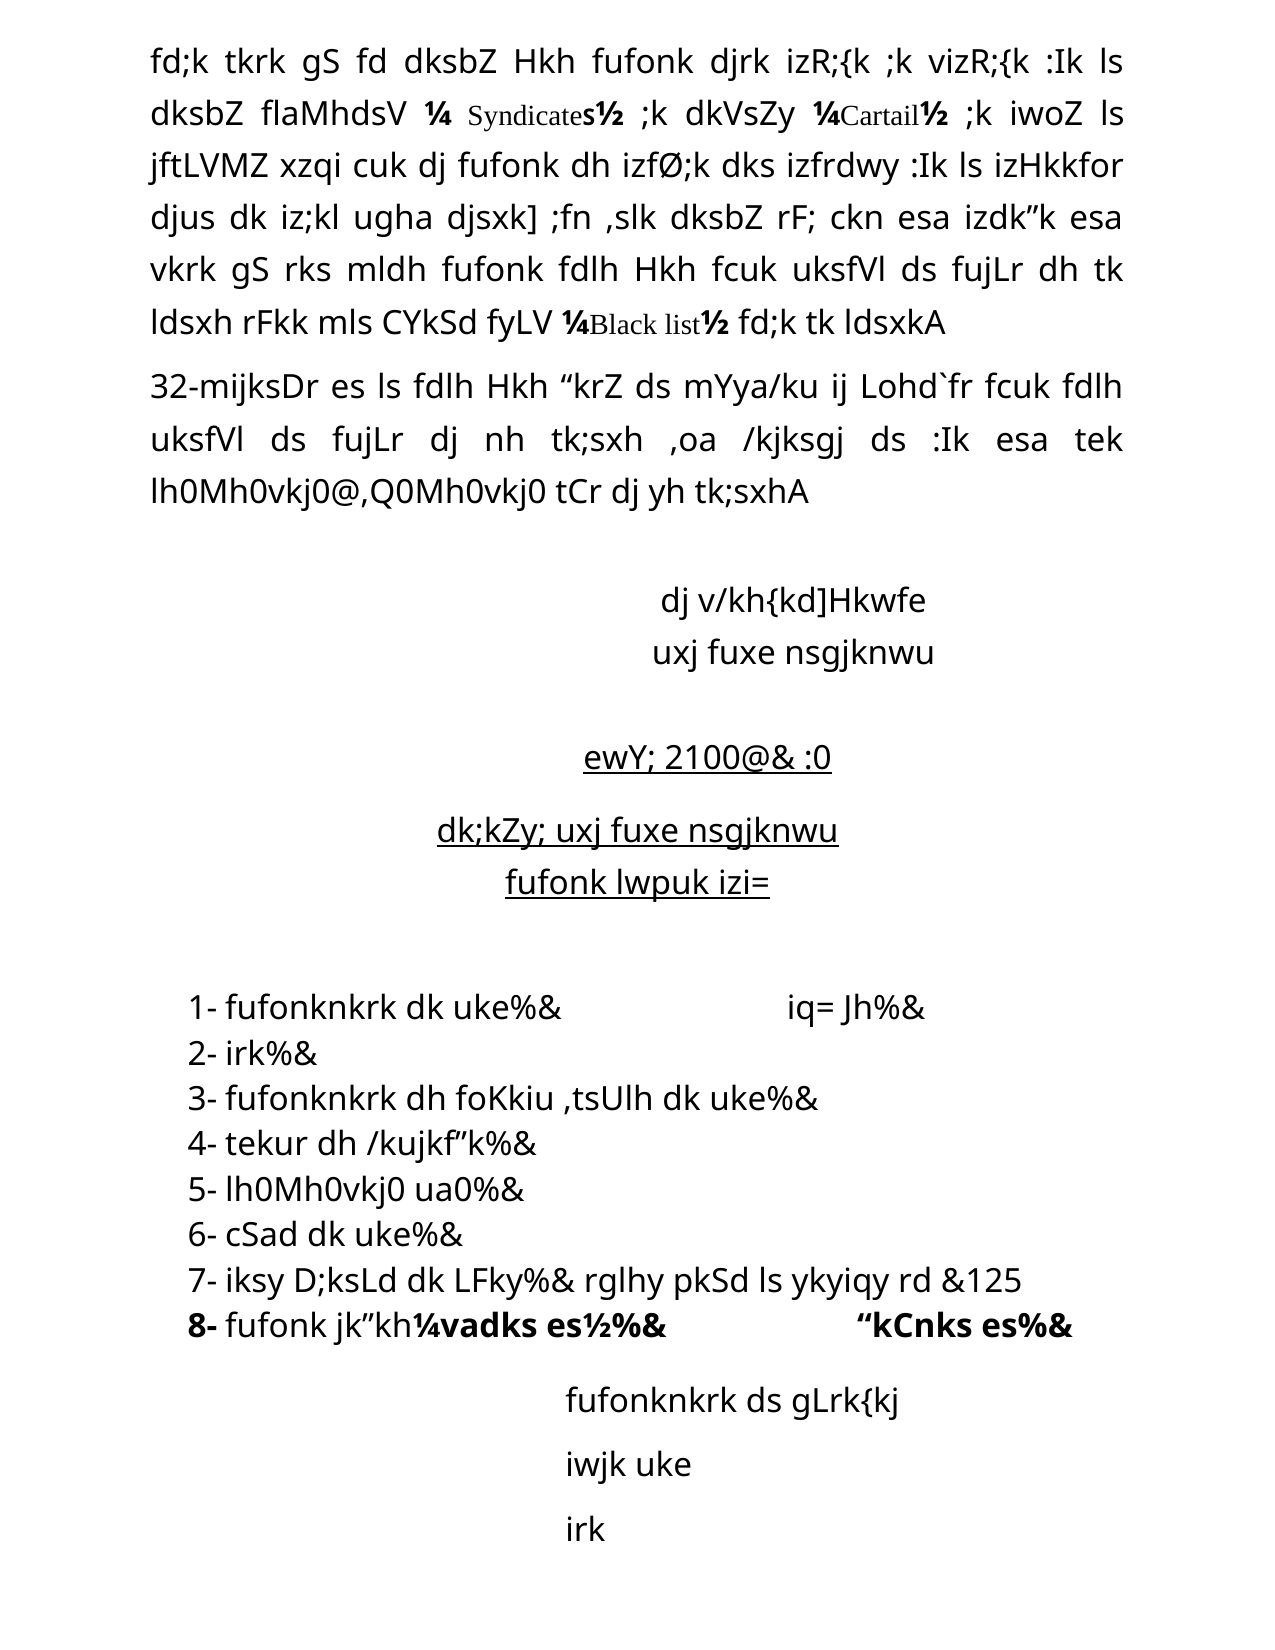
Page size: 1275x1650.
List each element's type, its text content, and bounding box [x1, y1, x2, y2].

text 32-mijksDr es ls fdlh Hkh “krZ ds mYya/ku ij Lohd`fr fcuk fdlh uksfVl ds fujLr dj nh tk;sxh ,oa /kjksgj ds :Ik esa tek lh0Mh0vkj0@,Q0Mh0vkj0 tCr dj yh tk;sxhA [150, 363, 1125, 513]
text irk [150, 1506, 1125, 1551]
list iksy D;ksLd dk LFky%& rglhy pkSd ls ykyiqy rd &125 [187, 1256, 1125, 1302]
list irk%& [187, 1029, 1125, 1075]
list tekur dh /kujkf”k%& [187, 1120, 1125, 1166]
text uxj fuxe nsgjknwu [150, 629, 1125, 674]
text ewY; 2100@& :0 [150, 733, 1125, 779]
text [150, 37, 1125, 344]
list fufonk jk”kh¼vadks es½%& “kCnks es%& [187, 1302, 1125, 1347]
list lh0Mh0vkj0 ua0%& [187, 1166, 1125, 1211]
text dj v/kh{kd]Hkwfe [150, 577, 1125, 622]
text fufonk lwpuk izi= [150, 859, 1125, 904]
list cSad dk uke%& [187, 1211, 1125, 1256]
text iwjk uke [150, 1441, 1125, 1486]
list fufonknkrk dk uke%& iq= Jh%& [187, 984, 1125, 1029]
text fufonknkrk ds gLrk{kj [150, 1376, 1125, 1422]
list fufonknkrk dh foKkiu ,tsUlh dk uke%& [187, 1075, 1125, 1120]
text dk;kZy; uxj fuxe nsgjknwu [150, 806, 1125, 852]
